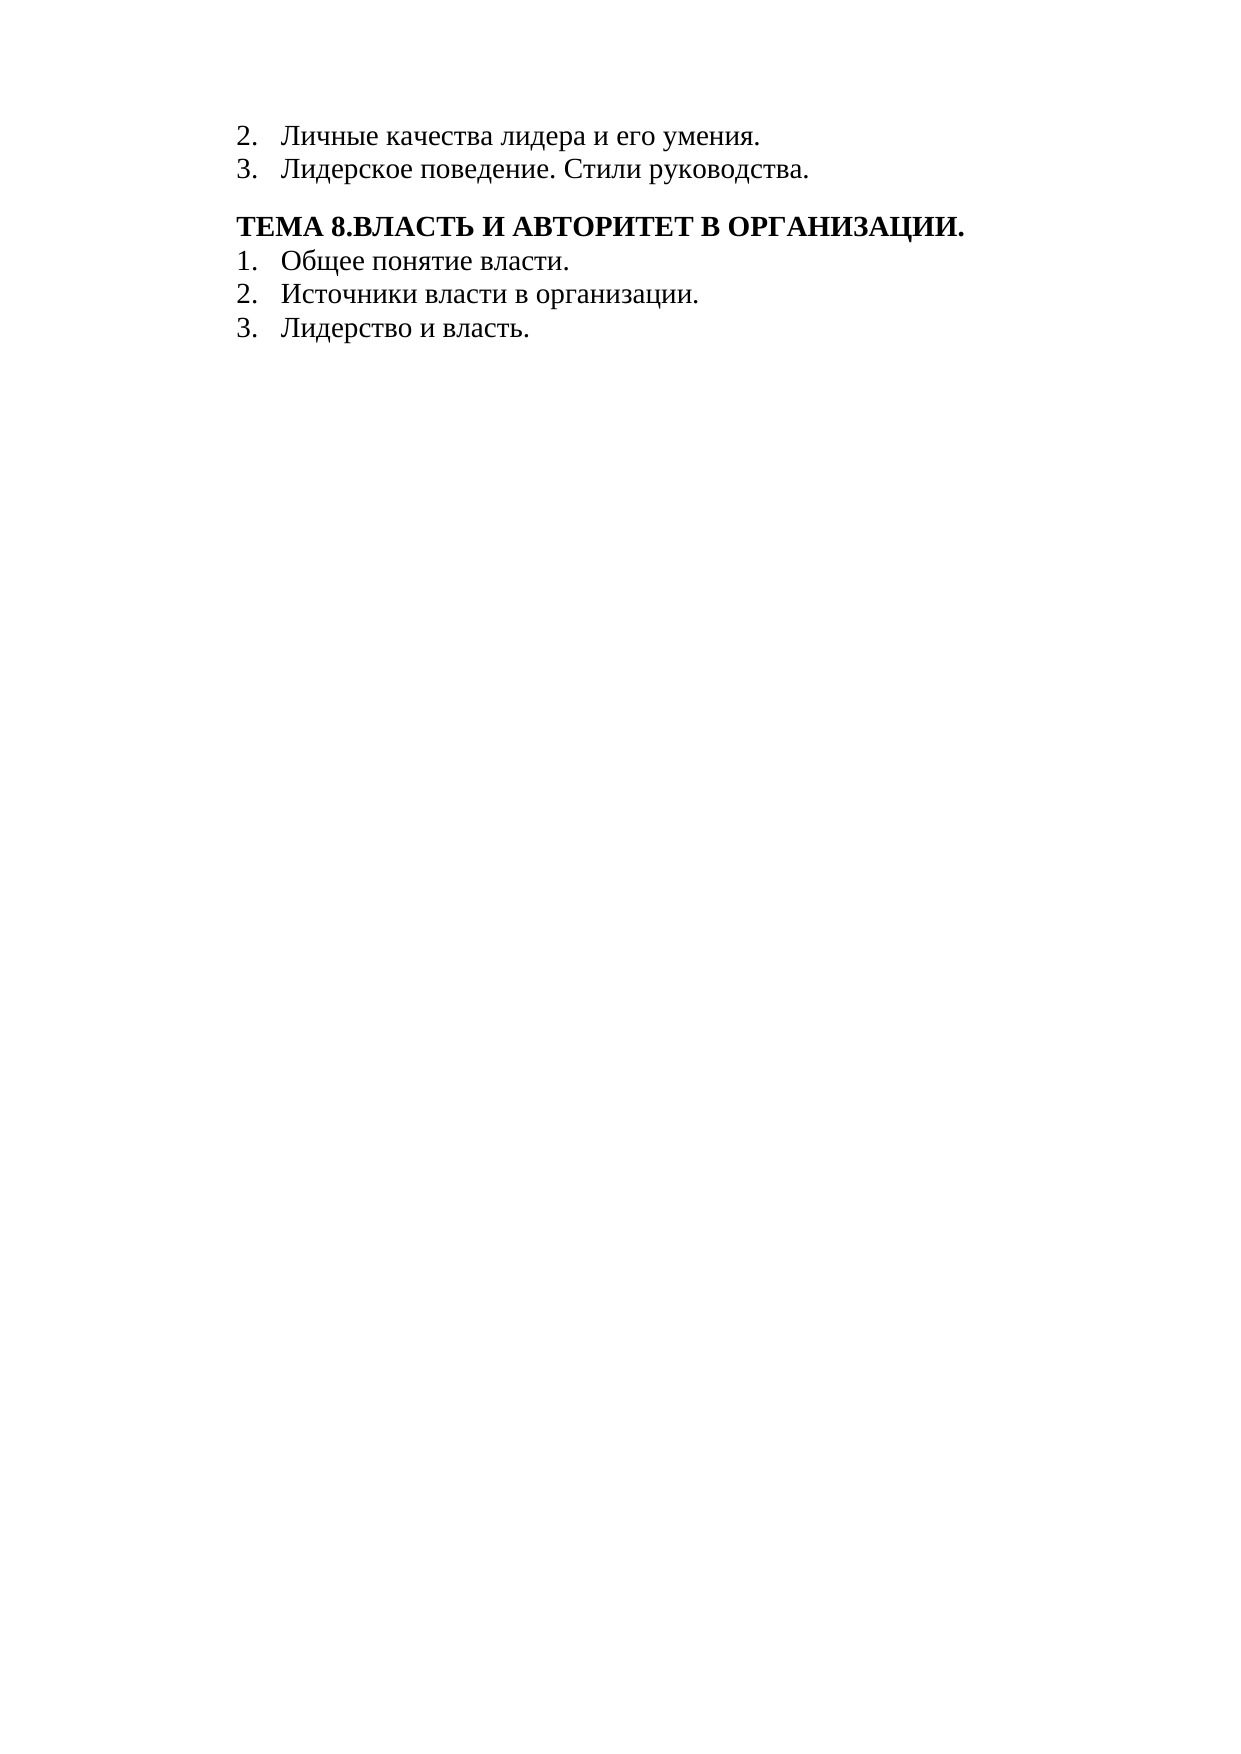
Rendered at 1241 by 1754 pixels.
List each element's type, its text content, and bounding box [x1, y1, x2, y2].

list Лидерское поведение. Стили руководства. [177, 152, 1152, 185]
list Общее понятие власти. [177, 243, 1152, 276]
text ТЕМА 8.ВЛАСТЬ И АВТОРИТЕТ В ОРГАНИЗАЦИИ. [177, 209, 1152, 243]
list Личные качества лидера и его умения. [177, 118, 1152, 152]
list Лидерство и власть. [177, 310, 1152, 343]
list Источники власти в организации. [177, 276, 1152, 310]
